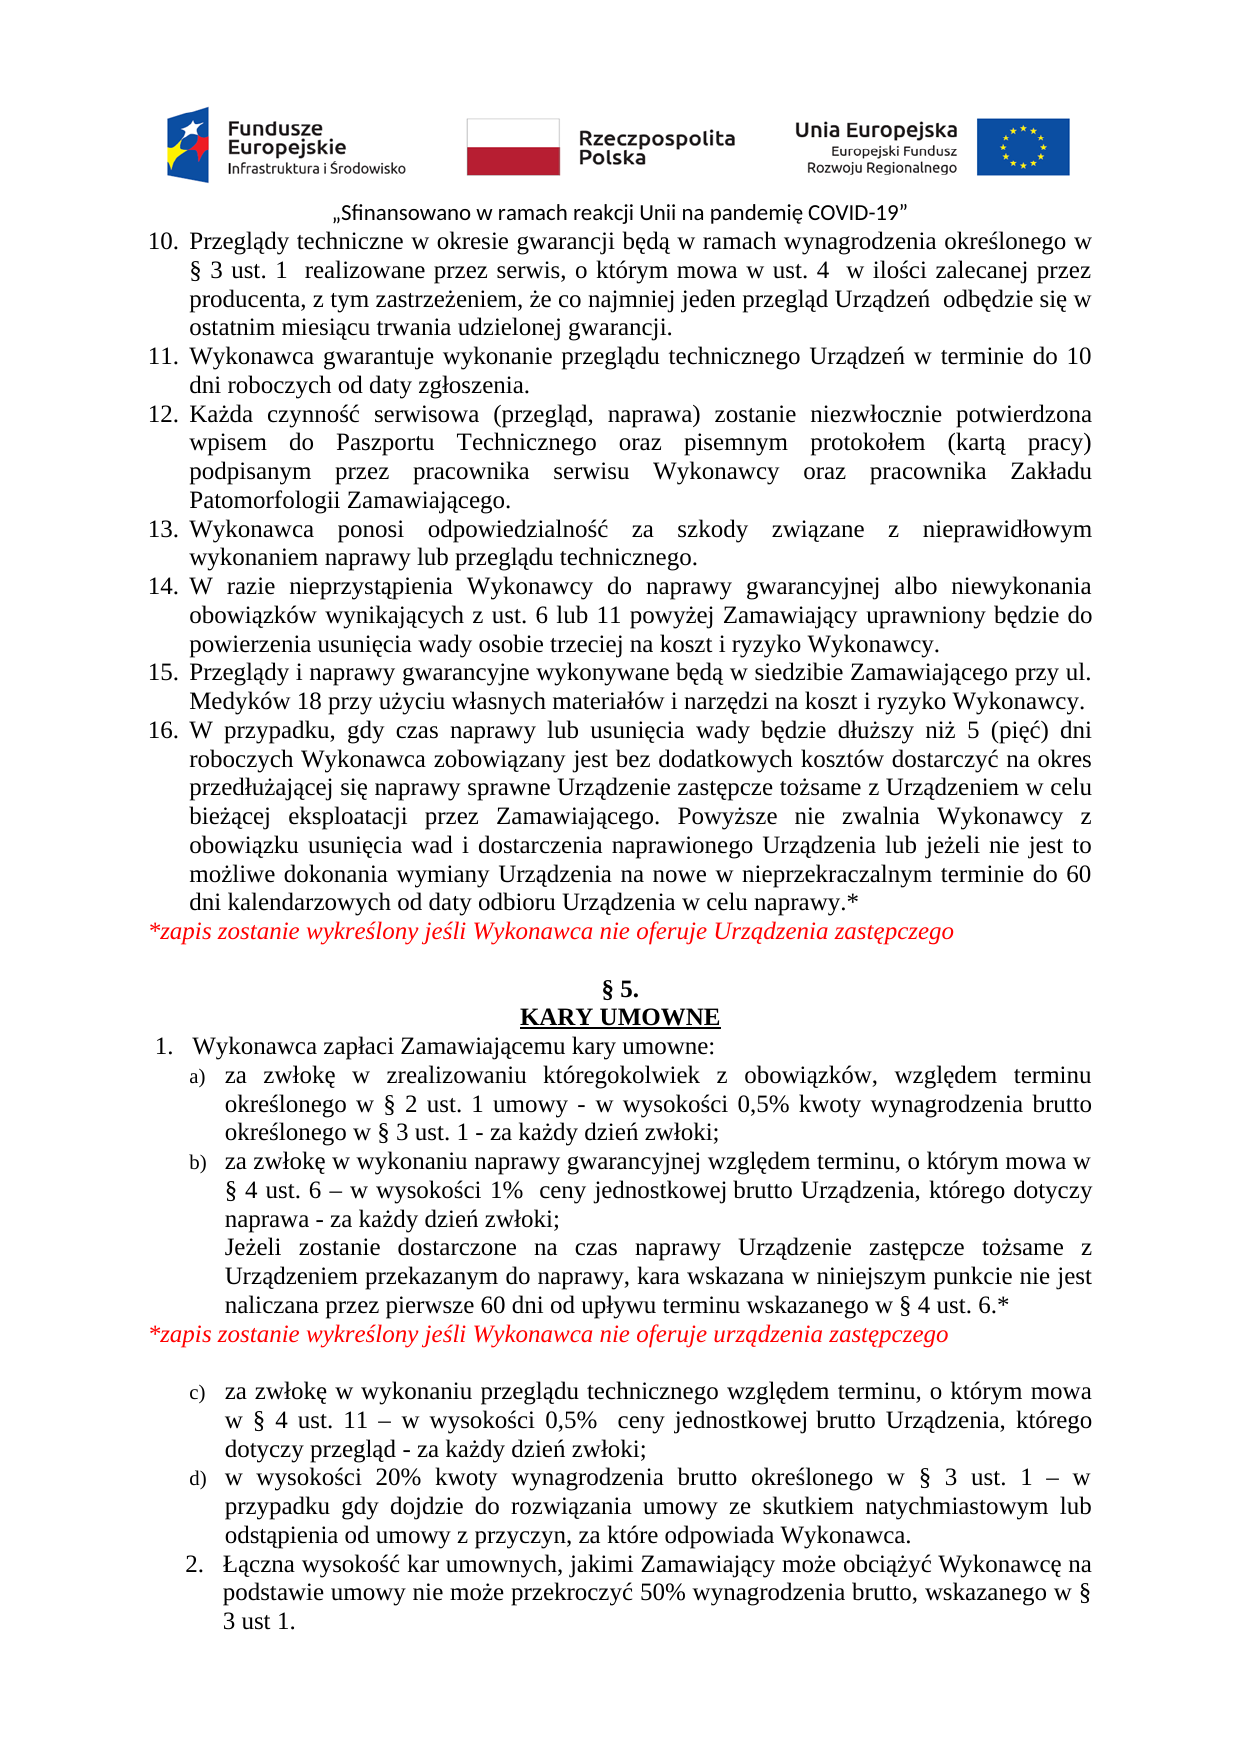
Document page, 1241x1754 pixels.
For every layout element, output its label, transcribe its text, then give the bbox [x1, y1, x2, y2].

text KARY UMOWNE [148, 1002, 1092, 1031]
text Jeżeli zostanie dostarczone na czas naprawy Urządzenie zastępcze tożsame z Urządzeniem przekazanym do naprawy, kara wskazana w niniejszym punkcie nie jest naliczana przez pierwsze 60 dni od upływu terminu wskazanego w § 4 ust. 6.* [224, 1232, 1092, 1319]
list Łączna wysokość kar umownych, jakimi Zamawiający może obciążyć Wykonawcę na podstawie umowy nie może przekroczyć 50% wynagrodzenia brutto, wskazanego w § 3 ust 1. [185, 1549, 1092, 1635]
list za zwłokę w wykonaniu naprawy gwarancyjnej względem terminu, o którym mowa w § 4 ust. 6 – w wysokości 1% ceny jednostkowej brutto Urządzenia, którego dotyczy naprawa - za każdy dzień zwłoki; [189, 1146, 1092, 1232]
text *zapis zostanie wykreślony jeśli Wykonawca nie oferuje urządzenia zastępczego [148, 1319, 1092, 1347]
list W przypadku, gdy czas naprawy lub usunięcia wady będzie dłuższy niż 5 (pięć) dni roboczych Wykonawca zobowiązany jest bez dodatkowych kosztów dostarczyć na okres przedłużającej się naprawy sprawne Urządzenie zastępcze tożsame z Urządzeniem w celu bieżącej eksploatacji przez Zamawiającego. Powyższe nie zwalnia Wykonawcy z obowiązku usunięcia wad i dostarczenia naprawionego Urządzenia lub jeżeli nie jest to możliwe dokonania wymiany Urządzenia na nowe w nieprzekraczalnym terminie do 60 dni kalendarzowych od daty odbioru Urządzenia w celu naprawy.* [148, 715, 1092, 916]
list Każda czynność serwisowa (przegląd, naprawa) zostanie niezwłocznie potwierdzona wpisem do Paszportu Technicznego oraz pisemnym protokołem (kartą pracy) podpisanym przez pracownika serwisu Wykonawcy oraz pracownika Zakładu Patomorfologii Zamawiającego. [148, 399, 1092, 514]
list Przeglądy i naprawy gwarancyjne wykonywane będą w siedzibie Zamawiającego przy ul. Medyków 18 przy użyciu własnych materiałów i narzędzi na koszt i ryzyko Wykonawcy. [148, 657, 1092, 715]
list Wykonawca ponosi odpowiedzialność za szkody związane z nieprawidłowym wykonaniem naprawy lub przeglądu technicznego. [148, 514, 1092, 571]
list w wysokości 20% kwoty wynagrodzenia brutto określonego w § 3 ust. 1 – w przypadku gdy dojdzie do rozwiązania umowy ze skutkiem natychmiastowym lub odstąpienia od umowy z przyczyn, za które odpowiada Wykonawca. [189, 1462, 1092, 1549]
list Wykonawca zapłaci Zamawiającemu kary umowne: [173, 1031, 1092, 1060]
list W razie nieprzystąpienia Wykonawcy do naprawy gwarancyjnej albo niewykonania obowiązków wynikających z ust. 6 lub 11 powyżej Zamawiający uprawniony będzie do powierzenia usunięcia wady osobie trzeciej na koszt i ryzyko Wykonawcy. [148, 571, 1092, 657]
list za zwłokę w wykonaniu przeglądu technicznego względem terminu, o którym mowa w § 4 ust. 11 – w wysokości 0,5% ceny jednostkowej brutto Urządzenia, którego dotyczy przegląd - za każdy dzień zwłoki; [189, 1376, 1092, 1462]
picture [147, 88, 1093, 199]
list za zwłokę w zrealizowaniu któregokolwiek z obowiązków, względem terminu określonego w § 2 ust. 1 umowy - w wysokości 0,5% kwoty wynagrodzenia brutto określonego w § 3 ust. 1 - za każdy dzień zwłoki; [189, 1060, 1092, 1146]
text *zapis zostanie wykreślony jeśli Wykonawca nie oferuje Urządzenia zastępczego [148, 916, 1092, 945]
text § 5. [148, 974, 1092, 1002]
list Wykonawca gwarantuje wykonanie przeglądu technicznego Urządzeń w terminie do 10 dni roboczych od daty zgłoszenia. [148, 341, 1092, 399]
list Przeglądy techniczne w okresie gwarancji będą w ramach wynagrodzenia określonego w § 3 ust. 1 realizowane przez serwis, o którym mowa w ust. 4 w ilości zalecanej przez producenta, z tym zastrzeżeniem, że co najmniej jeden przegląd Urządzeń odbędzie się w ostatnim miesiącu trwania udzielonej gwarancji. [148, 226, 1092, 341]
